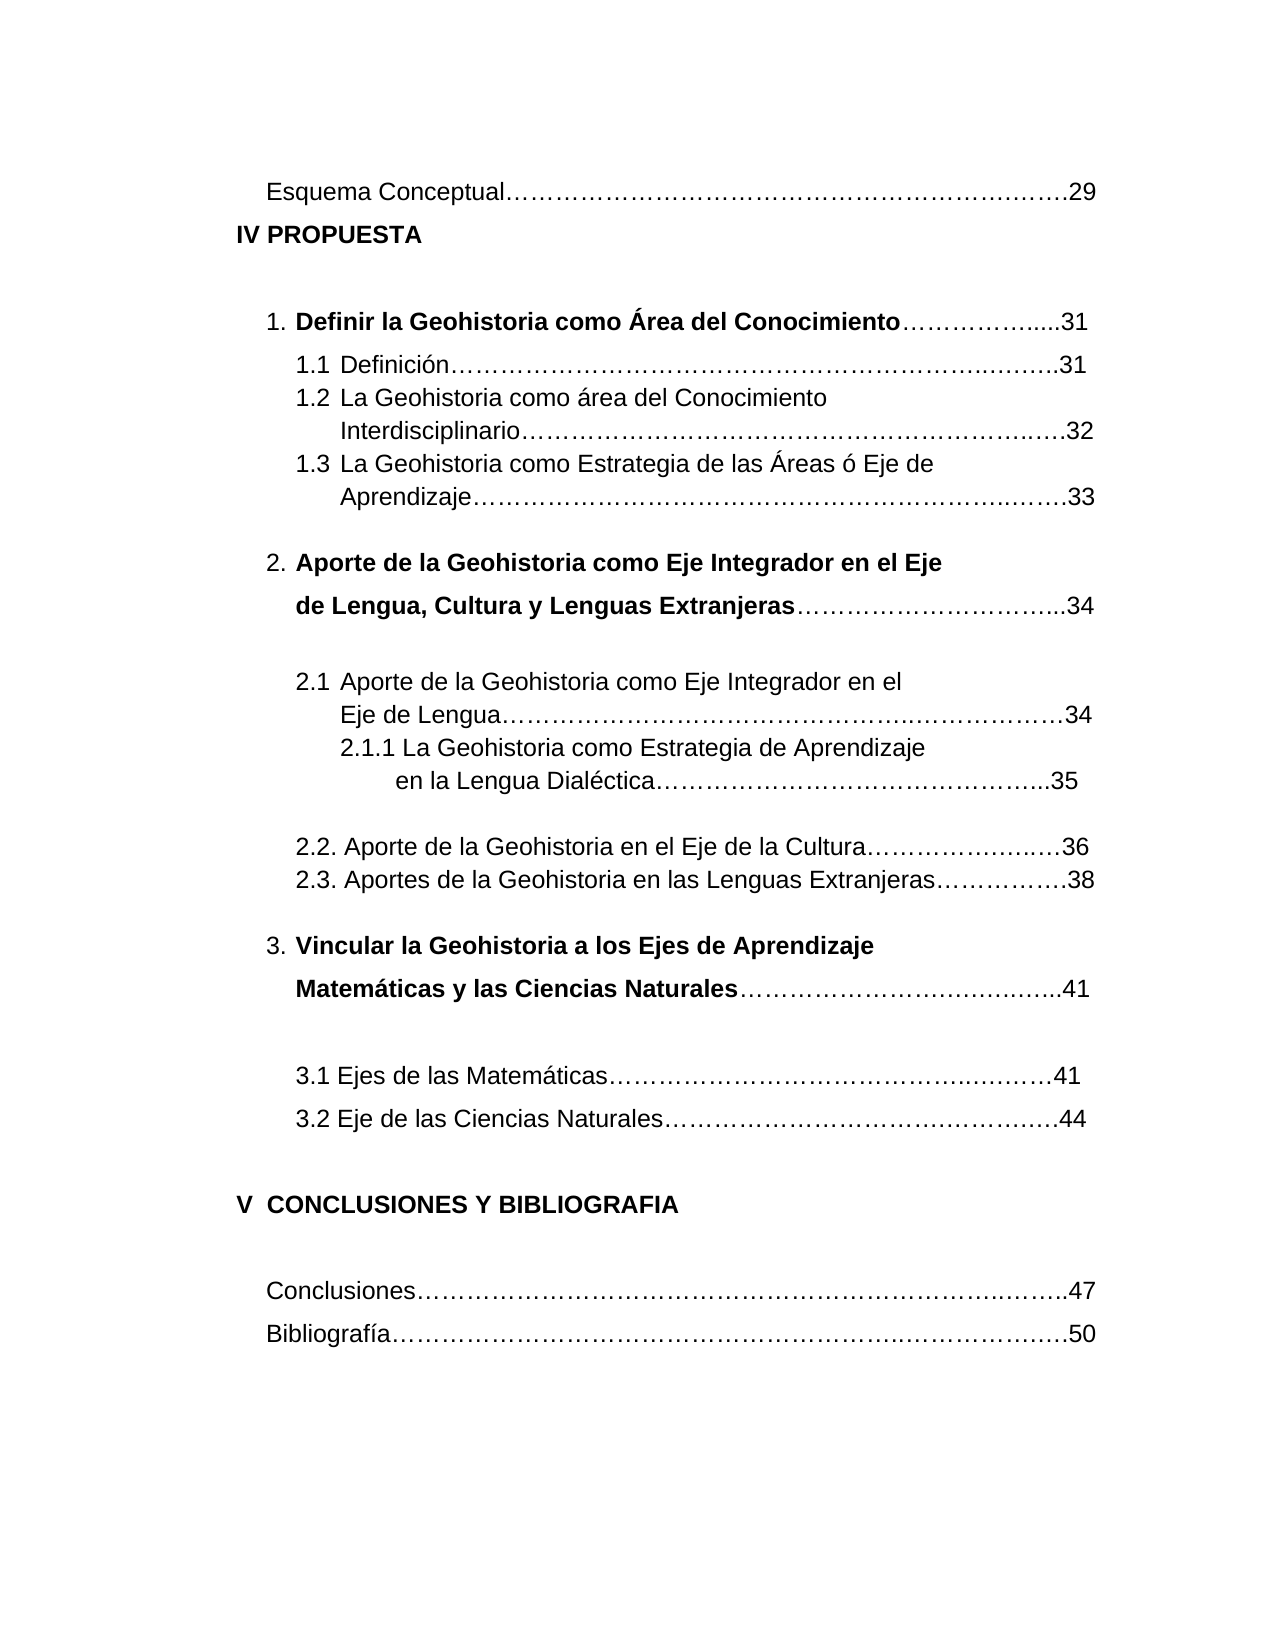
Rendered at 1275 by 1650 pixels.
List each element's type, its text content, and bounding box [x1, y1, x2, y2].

text Aprendizaje………………………………………………………..…….33 [340, 482, 1098, 511]
text Bibliografía……………………………………………………..…………….….50 [236, 1319, 1098, 1348]
text 3.1 Ejes de las Matemáticas……………………………………..….……41 [295, 1061, 1098, 1089]
list La Geohistoria como Estrategia de las Áreas ó Eje de [236, 449, 1098, 477]
text Interdisciplinario……………………………………………………..….32 [340, 416, 1098, 444]
text Eje de Lengua…………………………………………..………………34 [340, 700, 1098, 729]
text IV PROPUESTA [236, 220, 1098, 249]
list La Geohistoria como área del Conocimiento [236, 383, 1098, 411]
list Aporte de la Geohistoria como Eje Integrador en el [295, 667, 1098, 696]
text 2.1.1 La Geohistoria como Estrategia de Aprendizaje [340, 733, 1098, 762]
text V CONCLUSIONES Y BIBLIOGRAFIA [236, 1190, 1098, 1219]
text Esquema Conceptual…………………………………………………….…….29 [236, 177, 1098, 206]
list Definir la Geohistoria como Área del Conocimiento…………….....31 [266, 307, 1098, 335]
text en la Lengua Dialéctica………………………………………...35 [340, 766, 1098, 795]
list Vincular la Geohistoria a los Ejes de Aprendizaje [266, 931, 1098, 960]
text 2.2. Aporte de la Geohistoria en el Eje de la Cultura…………….…..…36 [295, 832, 1098, 861]
text 2.3. Aportes de la Geohistoria en las Lenguas Extranjeras…………….38 [295, 865, 1098, 894]
list Aporte de la Geohistoria como Eje Integrador en el Eje [266, 548, 1098, 577]
text Conclusiones……………………………………………………………..……..47 [236, 1276, 1098, 1305]
text 3.2 Eje de las Ciencias Naturales…………………………….……….….44 [295, 1104, 1098, 1132]
list Definición………………………………………………………..….…..31 [236, 350, 1098, 378]
text Matemáticas y las Ciencias Naturales…………………….….…..…...41 [295, 974, 1098, 1003]
text de Lengua, Cultura y Lenguas Extranjeras…………………………...34 [295, 591, 1098, 620]
